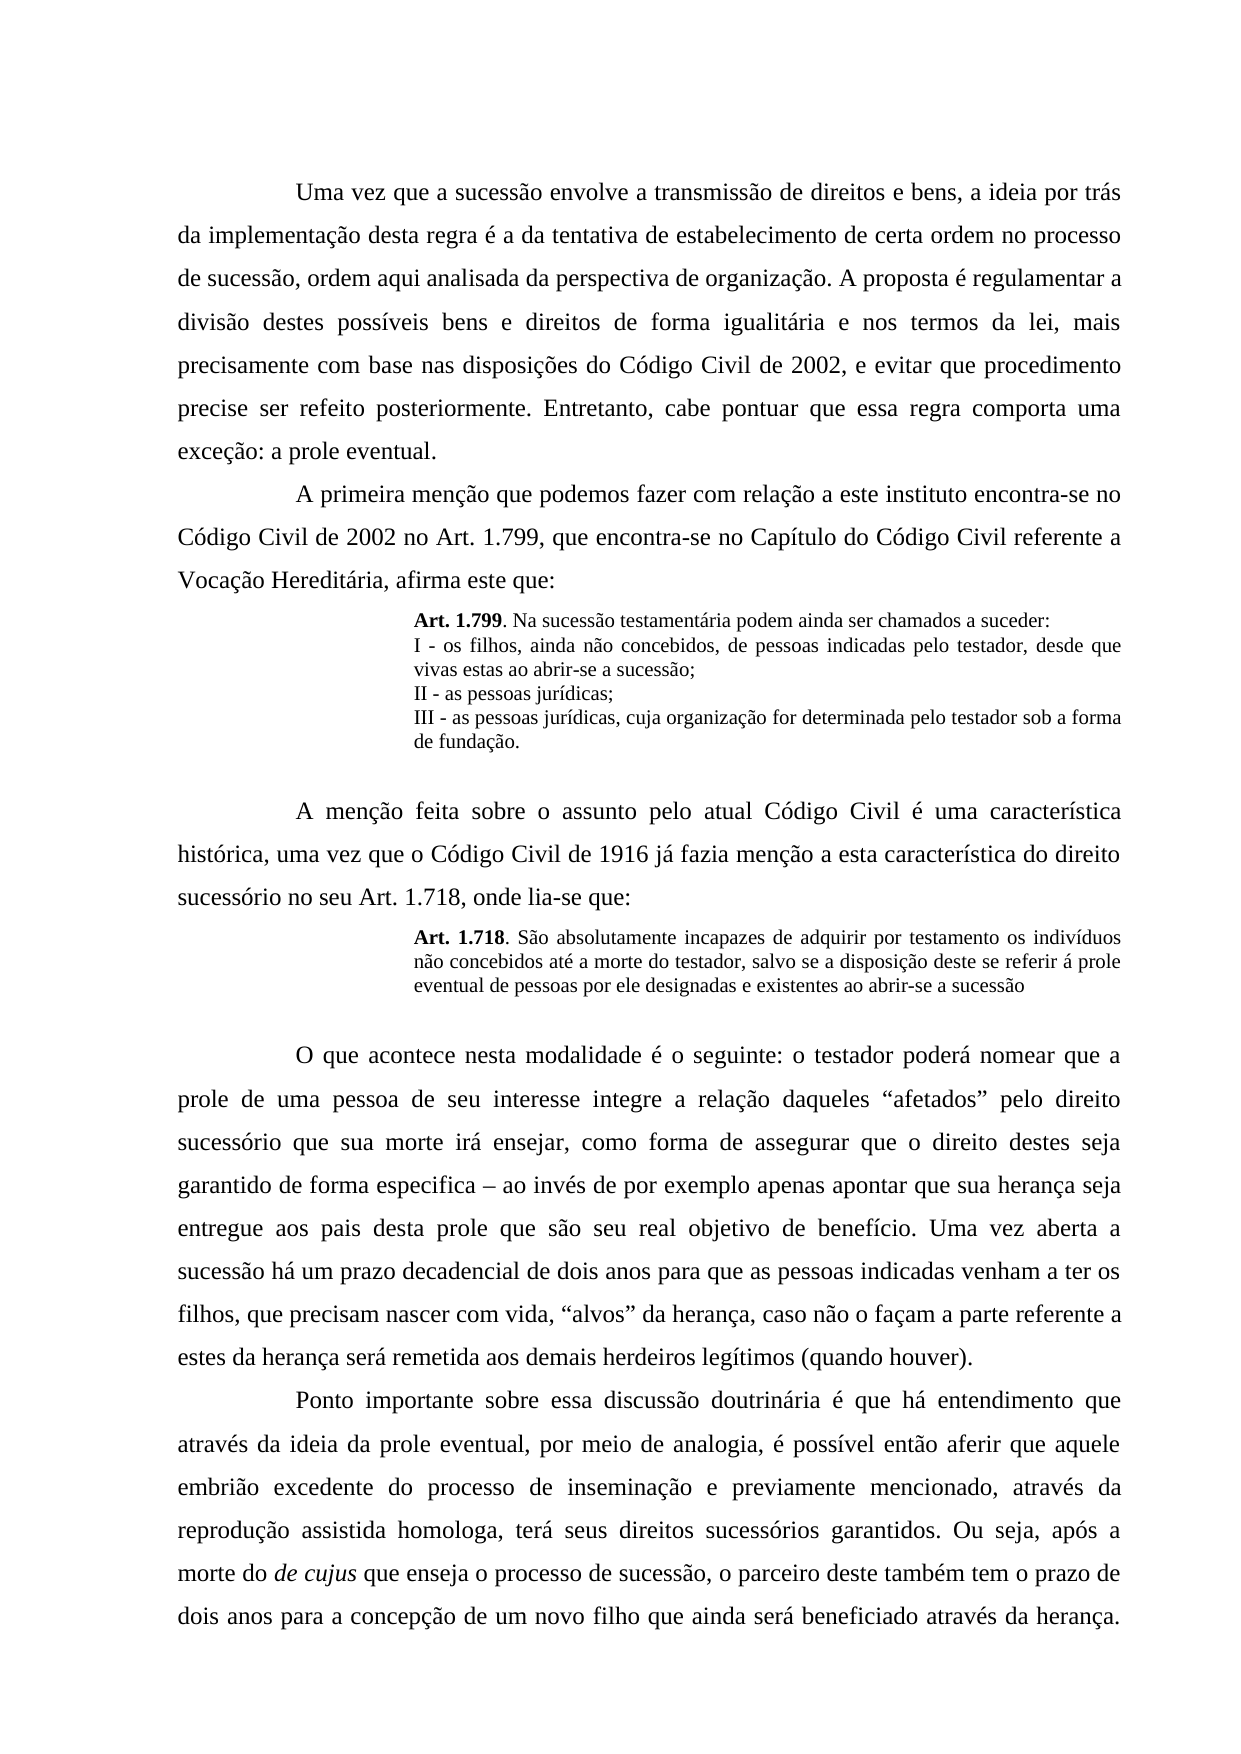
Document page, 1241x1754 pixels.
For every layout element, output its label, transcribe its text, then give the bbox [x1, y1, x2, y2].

text O que acontece nesta modalidade é o seguinte: o testador poderá nomear que a prole de uma pessoa de seu interesse integre a relação daqueles “afetados” pelo direito sucessório que sua morte irá ensejar, como forma de assegurar que o direito destes seja garantido de forma especifica – ao invés de por exemplo apenas apontar que sua herança seja entregue aos pais desta prole que são seu real objetivo de benefício. Uma vez aberta a sucessão há um prazo decadencial de dois anos para que as pessoas indicadas venham a ter os filhos, que precisam nascer com vida, “alvos” da herança, caso não o façam a parte referente a estes da herança será remetida aos demais herdeiros legítimos (quando houver). [177, 1041, 1122, 1371]
text I - os filhos, ainda não concebidos, de pessoas indicadas pelo testador, desde que vivas estas ao abrir-se a sucessão; [413, 632, 1122, 681]
text Art. 1.799. Na sucessão testamentária podem ainda ser chamados a suceder: [413, 608, 1122, 632]
text Uma vez que a sucessão envolve a transmissão de direitos e bens, a ideia por trás da implementação desta regra é a da tentativa de estabelecimento de certa ordem no processo de sucessão, ordem aqui analisada da perspectiva de organização. A proposta é regulamentar a divisão destes possíveis bens e direitos de forma igualitária e nos termos da lei, mais precisamente com base nas disposições do Código Civil de 2002, e evitar que procedimento precise ser refeito posteriormente. Entretanto, cabe pontuar que essa regra comporta uma exceção: a prole eventual. [177, 177, 1122, 465]
text Art. 1.718. São absolutamente incapazes de adquirir por testamento os indivíduos não concebidos até a morte do testador, salvo se a disposição deste se referir á prole eventual de pessoas por ele designadas e existentes ao abrir-se a sucessão [413, 925, 1122, 997]
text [177, 1386, 1122, 1630]
text II - as pessoas jurídicas; [413, 681, 1122, 705]
text A menção feita sobre o assunto pelo atual Código Civil é uma característica histórica, uma vez que o Código Civil de 1916 já fazia menção a esta característica do direito sucessório no seu Art. 1.718, onde lia-se que: [177, 796, 1122, 911]
text A primeira menção que podemos fazer com relação a este instituto encontra-se no Código Civil de 2002 no Art. 1.799, que encontra-se no Capítulo do Código Civil referente a Vocação Hereditária, afirma este que: [177, 479, 1122, 594]
text III - as pessoas jurídicas, cuja organização for determinada pelo testador sob a forma de fundação. [413, 705, 1122, 753]
